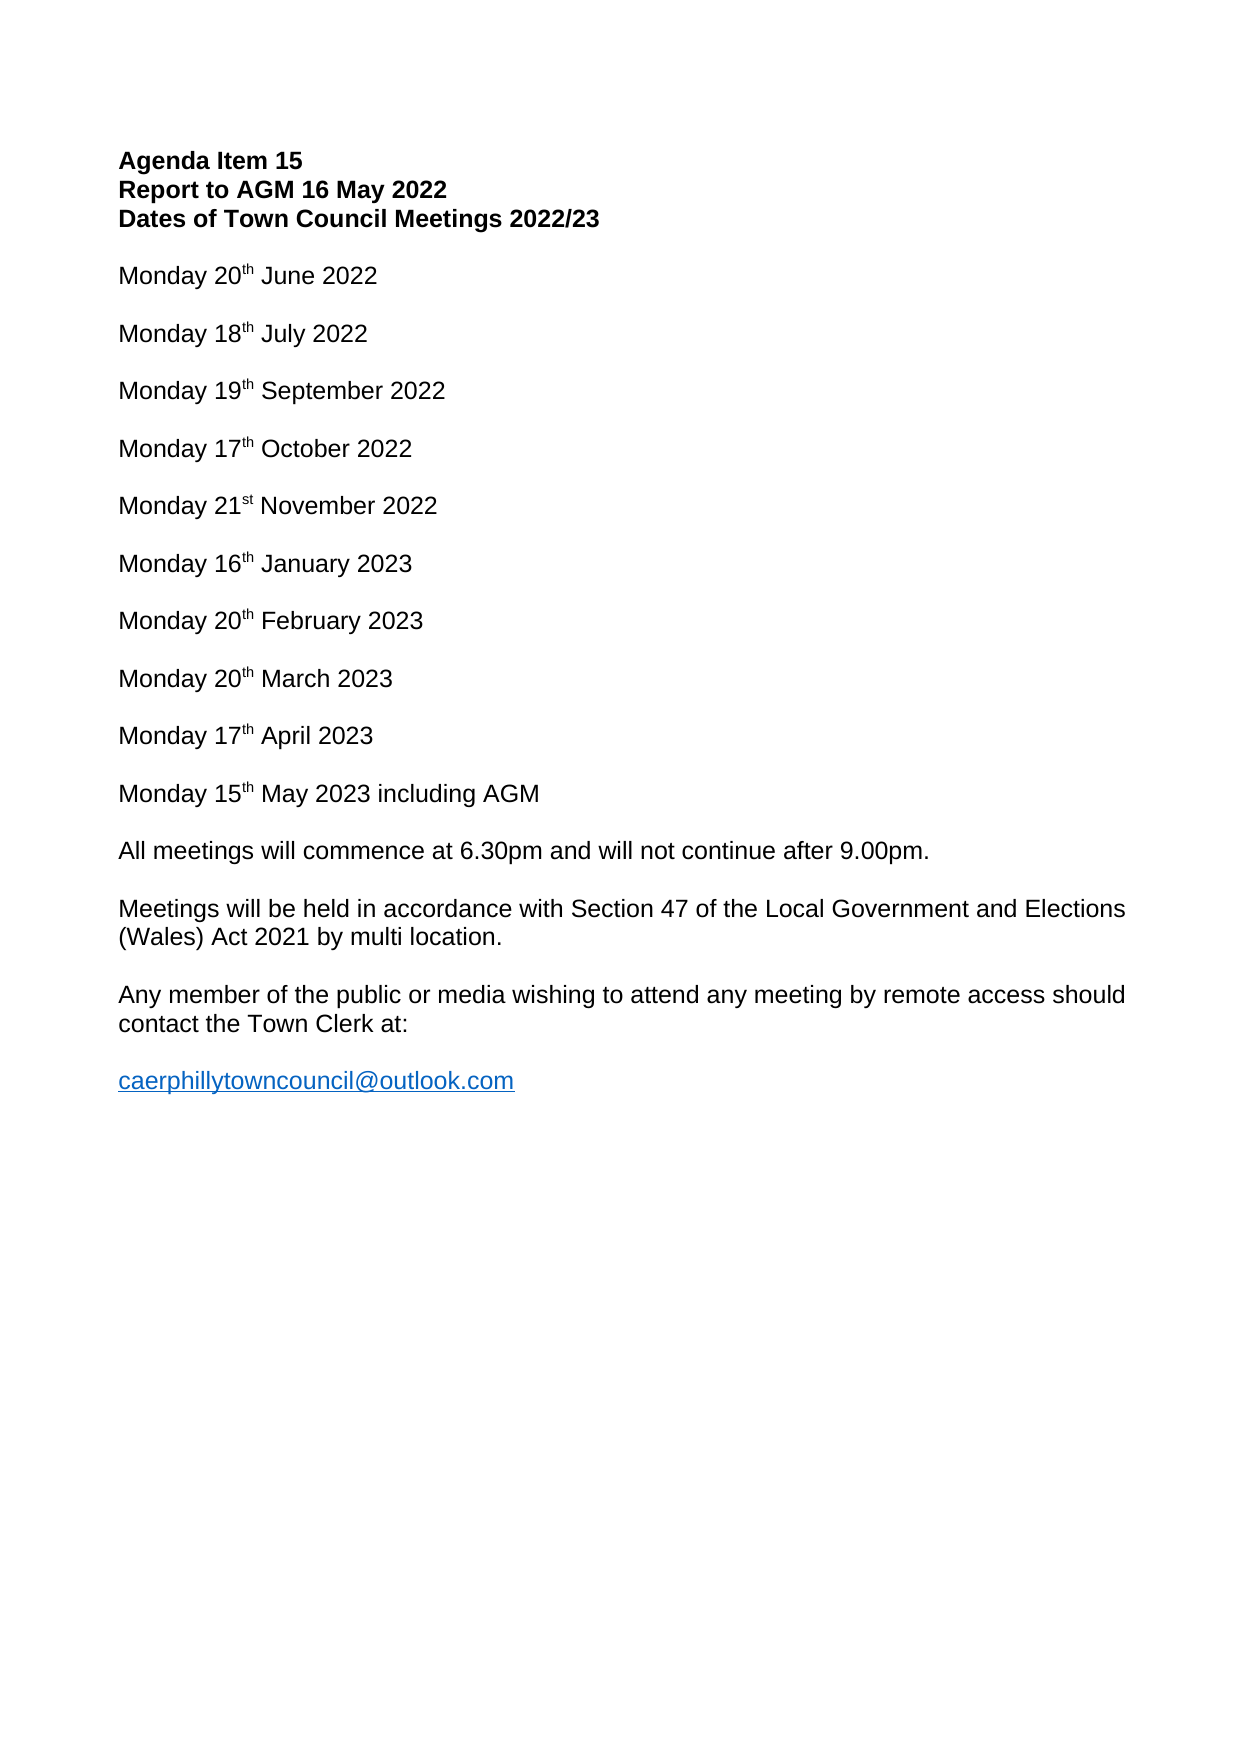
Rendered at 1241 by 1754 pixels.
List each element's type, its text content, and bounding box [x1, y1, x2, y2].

text caerphillytowncouncil@outlook.com [118, 1066, 1181, 1095]
text Meetings will be held in accordance with Section 47 of the Local Government and Elections (Wales) Act 2021 by multi location. [118, 894, 1181, 951]
text Report to AGM 16 May 2022 [118, 175, 1181, 204]
text Monday 21st November 2022 [118, 491, 1181, 520]
text Monday 15th May 2023 including AGM [118, 779, 1181, 807]
text Monday 20th March 2023 [118, 664, 1181, 692]
text Monday 16th January 2023 [118, 549, 1181, 577]
text Monday 17th April 2023 [118, 721, 1181, 750]
text Monday 20th February 2023 [118, 606, 1181, 635]
text Monday 20th June 2022 [118, 261, 1181, 290]
text Agenda Item 15 [118, 146, 1181, 175]
text Monday 18th July 2022 [118, 319, 1181, 347]
text Monday 17th October 2022 [118, 434, 1181, 462]
text All meetings will commence at 6.30pm and will not continue after 9.00pm. [118, 836, 1181, 865]
text Any member of the public or media wishing to attend any meeting by remote access should contact the Town Clerk at: [118, 980, 1181, 1037]
text Dates of Town Council Meetings 2022/23 [118, 204, 1181, 232]
text Monday 19th September 2022 [118, 376, 1181, 405]
